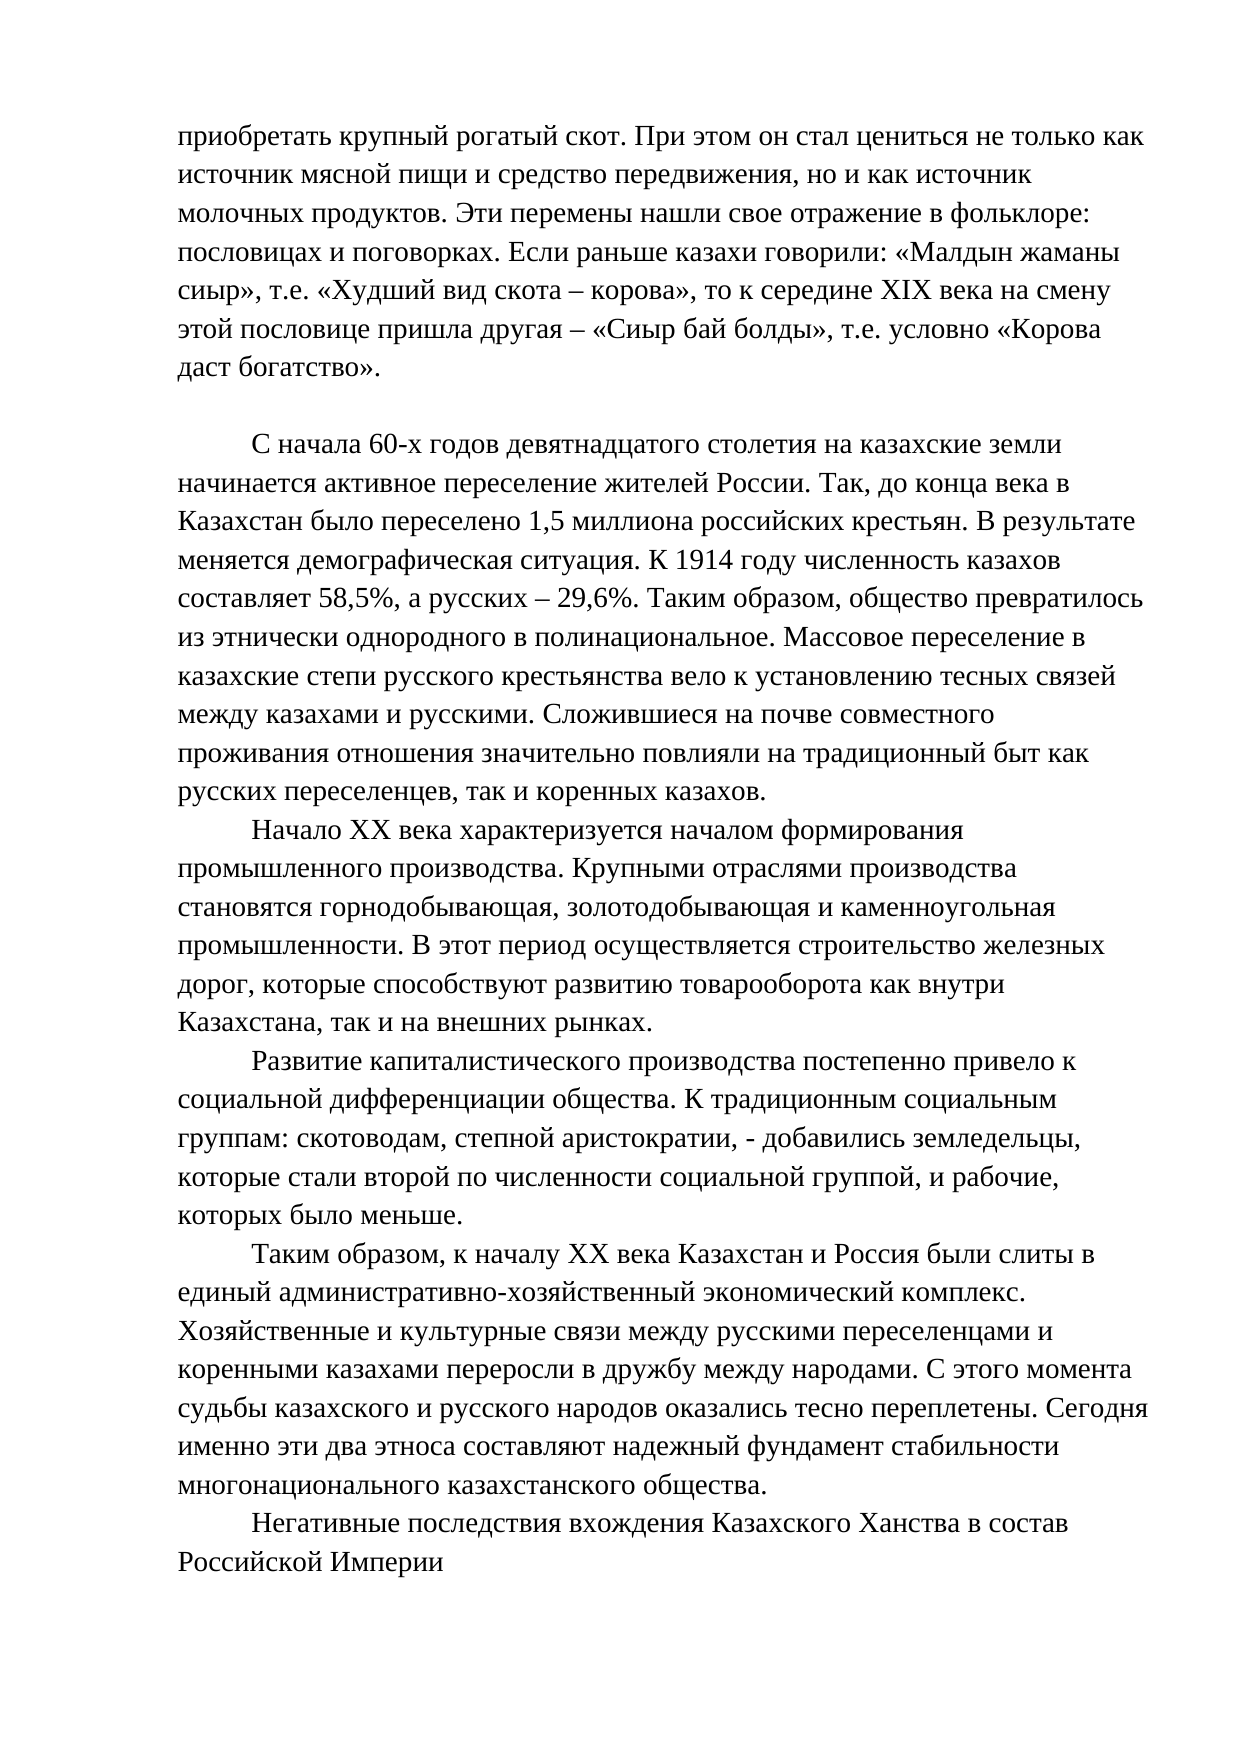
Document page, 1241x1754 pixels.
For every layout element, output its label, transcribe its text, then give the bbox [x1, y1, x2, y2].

text Развитие капиталистического производства постепенно привело к социальной дифференциации общества. К традиционным социальным группам: скотоводам, степной аристократии, - добавились земледельцы, которые стали второй по численности социальной группой, и рабочие, которых было меньше. [177, 1043, 1152, 1231]
text Таким образом, к началу XX века Казахстан и Россия были слиты в единый административно-хозяйственный экономический комплекс. Хозяйственные и культурные связи между русскими переселенцами и коренными казахами переросли в дружбу между народами. С этого момента судьбы казахского и русского народов оказались тесно переплетены. Сегодня именно эти два этноса составляют надежный фундамент стабильности многонационального казахстанского общества. [177, 1236, 1152, 1501]
text С начала 60-х годов девятнадцатого столетия на казахские земли начинается активное переселение жителей России. Так, до конца века в Казахстан было переселено 1,5 миллиона российских крестьян. В результате меняется демографическая ситуация. К 1914 году численность казахов составляет 58,5%, а русских – 29,6%. Таким образом, общество превратилось из этнически однородного в полинациональное. Массовое переселение в казахские степи русского крестьянства вело к установлению тесных связей между казахами и русскими. Сложившиеся на почве совместного проживания отношения значительно повлияли на традиционный быт как русских переселенцев, так и коренных казахов. [177, 426, 1152, 807]
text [177, 118, 1152, 383]
text Начало XX века характеризуется началом формирования промышленного производства. Крупными отраслями производства становятся горнодобывающая, золотодобывающая и каменноугольная промышленности. В этот период осуществляется строительство железных дорог, которые способствуют развитию товарооборота как внутри Казахстана, так и на внешних рынках. [177, 812, 1152, 1038]
text Негативные последствия вхождения Казахского Ханства в состав Российской Империи [177, 1506, 1152, 1578]
